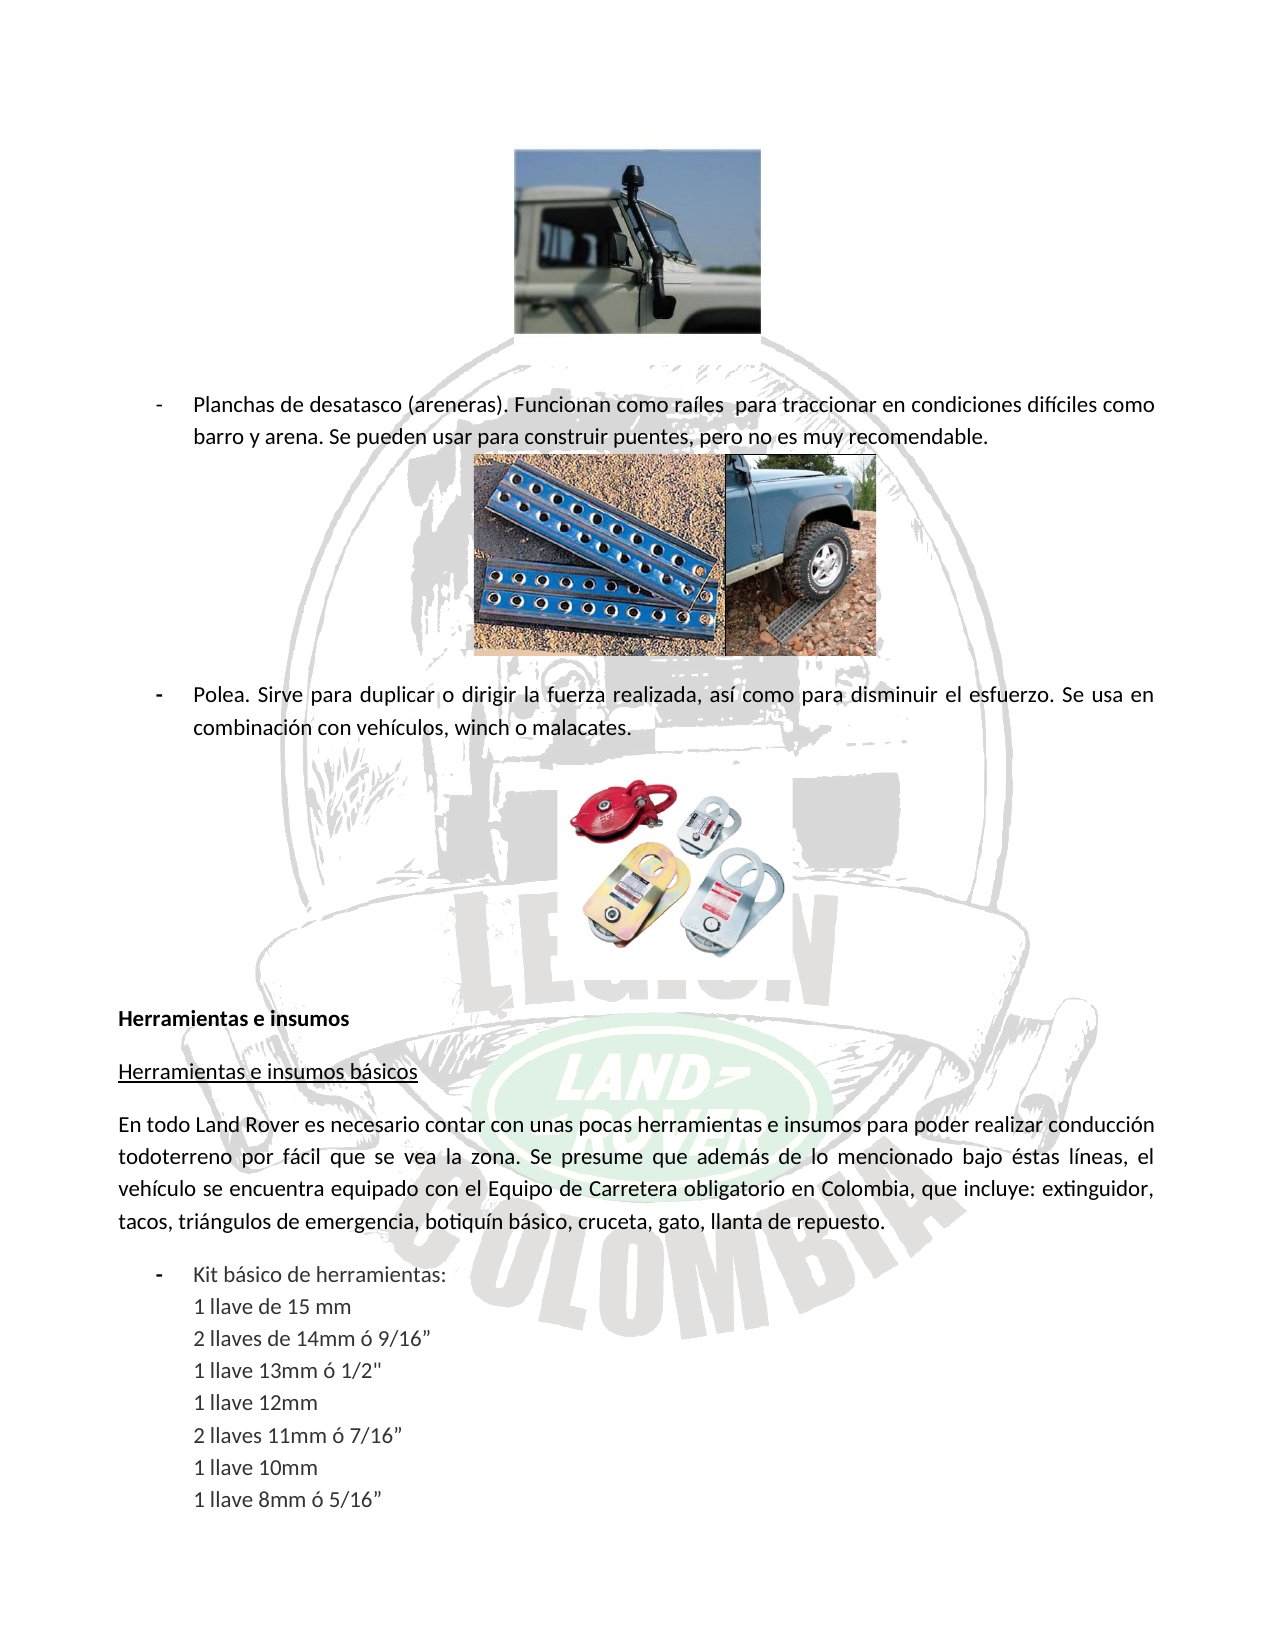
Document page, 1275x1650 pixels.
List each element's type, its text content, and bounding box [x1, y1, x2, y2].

list 1 llave de 15 mm [193, 1292, 1157, 1320]
list 2 llaves de 14mm ó 9/16” 1 llave 13mm ó 1/2" [193, 1324, 1157, 1384]
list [193, 1388, 1157, 1513]
list Kit básico de herramientas: [156, 1260, 1157, 1288]
list Polea. Sirve para duplicar o dirigir la fuerza realizada, así como para disminuir el esfuerzo. Se usa en combinación con vehículos, winch o malacates. [156, 680, 1157, 741]
picture [557, 765, 793, 980]
text En todo Land Rover es necesario contar con unas pocas herramientas e insumos para poder realizar conducción todoterreno por fácil que se vea la zona. Se presume que además de lo mencionado bajo éstas líneas, el vehículo se encuentra equipado con el Equipo de Carretera obligatorio en Colombia, que incluye: extinguidor, tacos, triángulos de emergencia, botiquín básico, cruceta, gato, llanta de repuesto. [118, 1110, 1157, 1235]
picture [514, 118, 761, 365]
text Herramientas e insumos básicos [118, 1057, 1157, 1085]
picture [473, 454, 877, 656]
list Planchas de desatasco (areneras). Funcionan como raíles para traccionar en condiciones difíciles como barro y arena. Se pueden usar para construir puentes, pero no es muy recomendable. [156, 390, 1157, 450]
text Herramientas e insumos [118, 1004, 1157, 1032]
